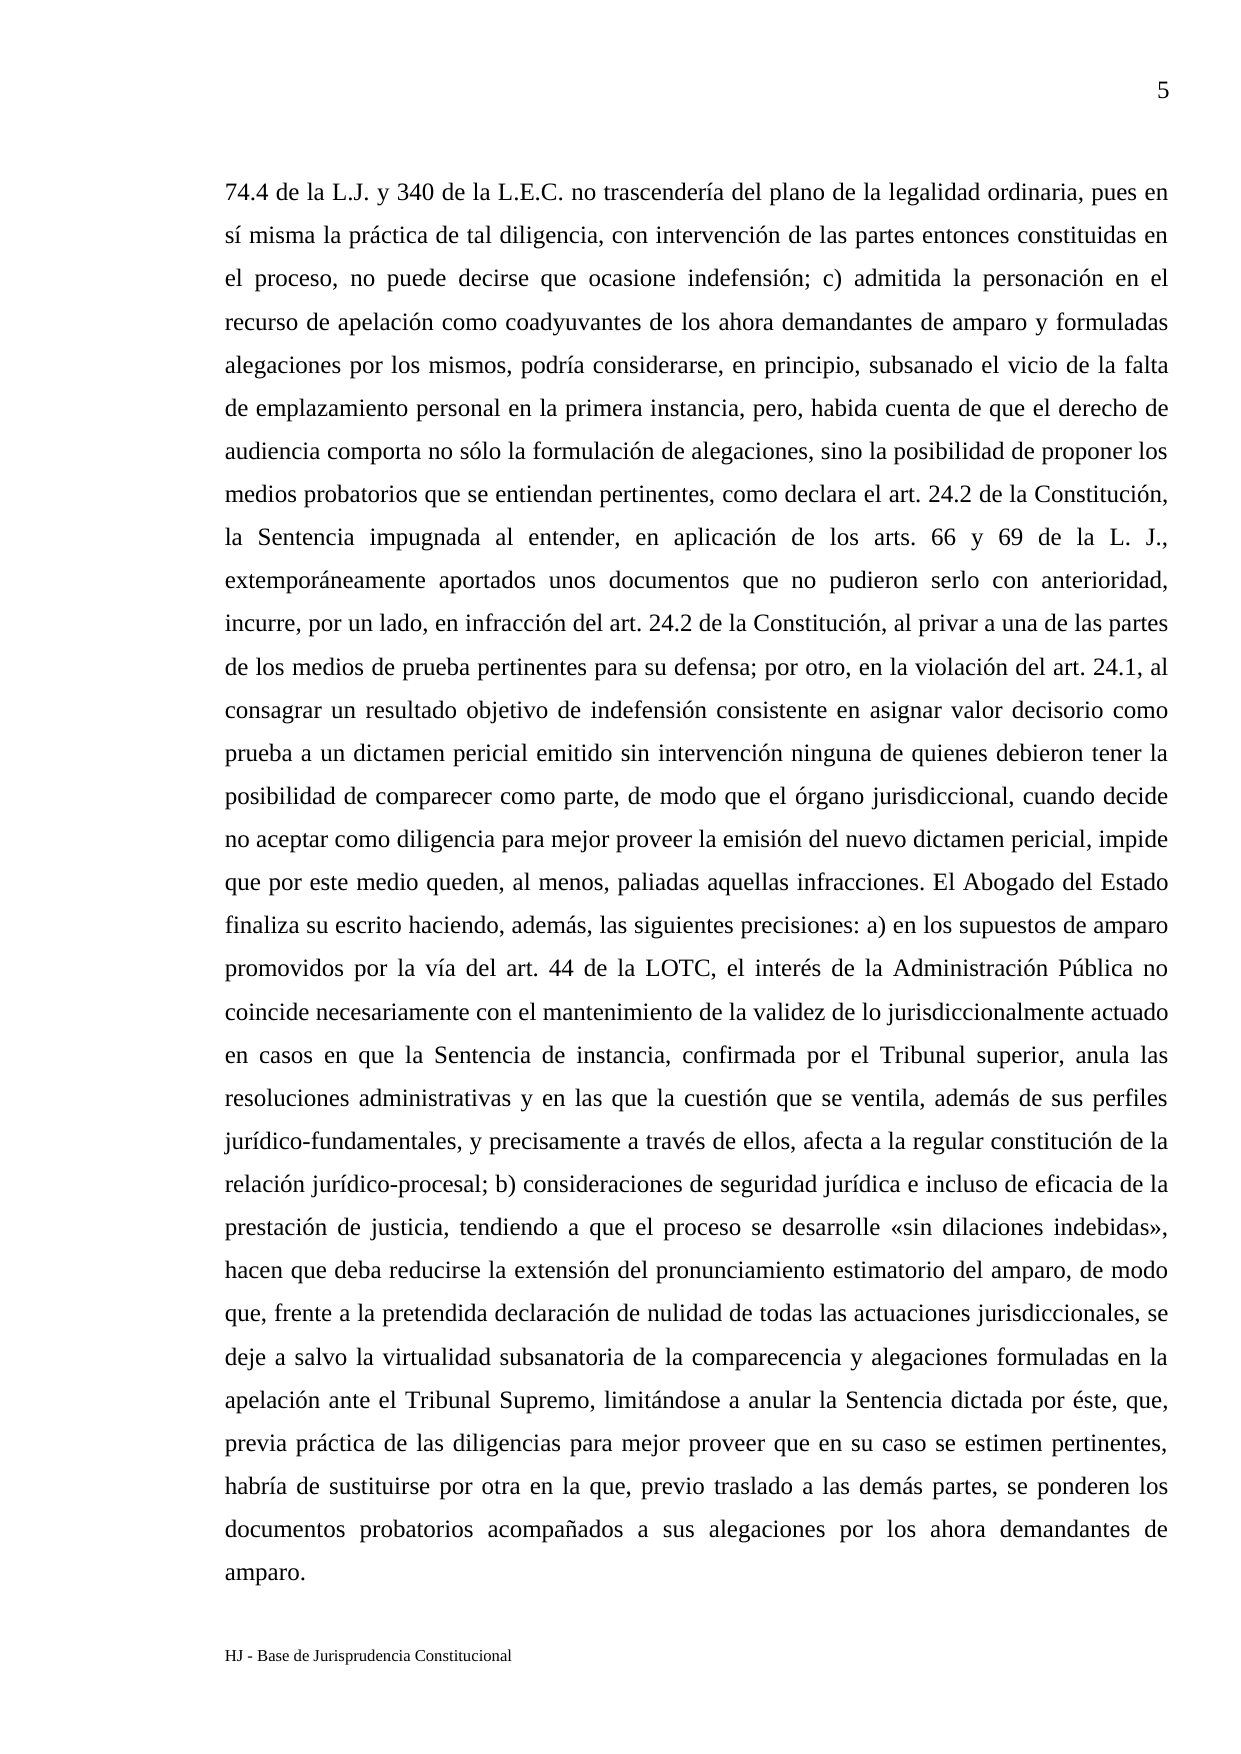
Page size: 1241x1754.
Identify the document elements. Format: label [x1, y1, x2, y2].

text [224, 177, 1169, 1586]
